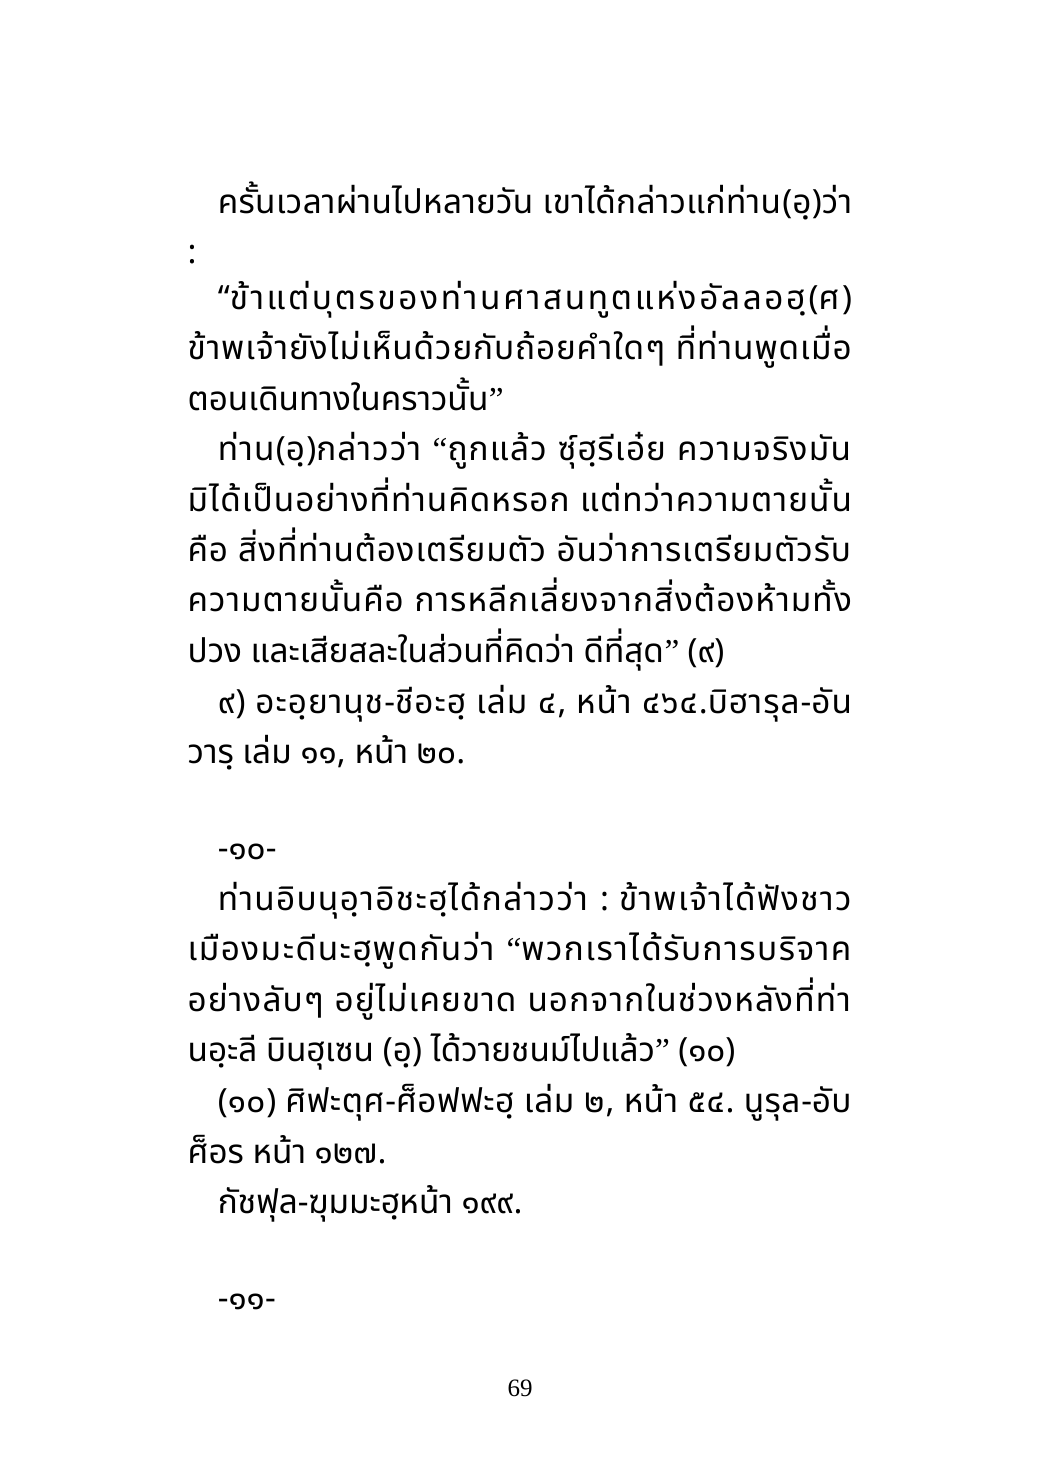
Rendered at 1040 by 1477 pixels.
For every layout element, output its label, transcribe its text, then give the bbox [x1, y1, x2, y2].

text ท่าน(อฺ)กล่าวว่า “ถูกแล้ว ซุ์ฮฺรีเอ๋ย ความจริงมันมิได้เป็นอย่างที่ท่านคิดหรอก แต่ทว่าความตายนั้นคือ สิ่งที่ท่านต้องเตรียมตัว อันว่าการเตรียมตัวรับความตายนั้นคือ การหลีกเลี่ยงจากสิ่งต้องห้ามทั้งปวง และเสียสละในส่วนที่คิดว่า ดีที่สุด” (๙) [187, 425, 852, 677]
text (๑๐) ศิฟะตุศ-ศ็อฟฟะฮฺ เล่ม ๒, หน้า ๕๔. นูรุล-อับศ็อร หน้า ๑๒๗. [187, 1077, 852, 1178]
text กัชฟุล-ฆุมมะฮฺหน้า ๑๙๙. [187, 1178, 852, 1229]
text ครั้นเวลาผ่านไปหลายวัน เขาได้กล่าวแก่ท่าน(อฺ)ว่า : [187, 177, 852, 273]
text “ข้าแต่บุตรของท่านศาสนทูตแห่งอัลลอฮฺ(ศ) ข้าพเจ้ายังไม่เห็นด้วยกับถ้อยคำใดๆ ที่ท่านพูดเมื่อตอนเดินทางในคราวนั้น” [187, 273, 852, 425]
text ท่านอิบนุอฺาอิชะฮฺได้กล่าวว่า : ข้าพเจ้าได้ฟังชาวเมืองมะดีนะฮฺพูดกันว่า “พวกเราได้รับการบริจาคอย่างลับๆ อยู่ไม่เคยขาด นอกจากในช่วงหลังที่ท่านอฺะลี บินฮุเซน (อฺ) ได้วายชนม์ไปแล้ว” (๑๐) [187, 875, 852, 1077]
text ๙) อะอฺยานุช-ชีอะฮฺ เล่ม ๔, หน้า ๔๖๔.บิฮารุล-อันวารฺ เล่ม ๑๑, หน้า ๒๐. [187, 677, 852, 779]
text -๑๑- [187, 1274, 852, 1325]
text -๑๐- [187, 824, 852, 875]
